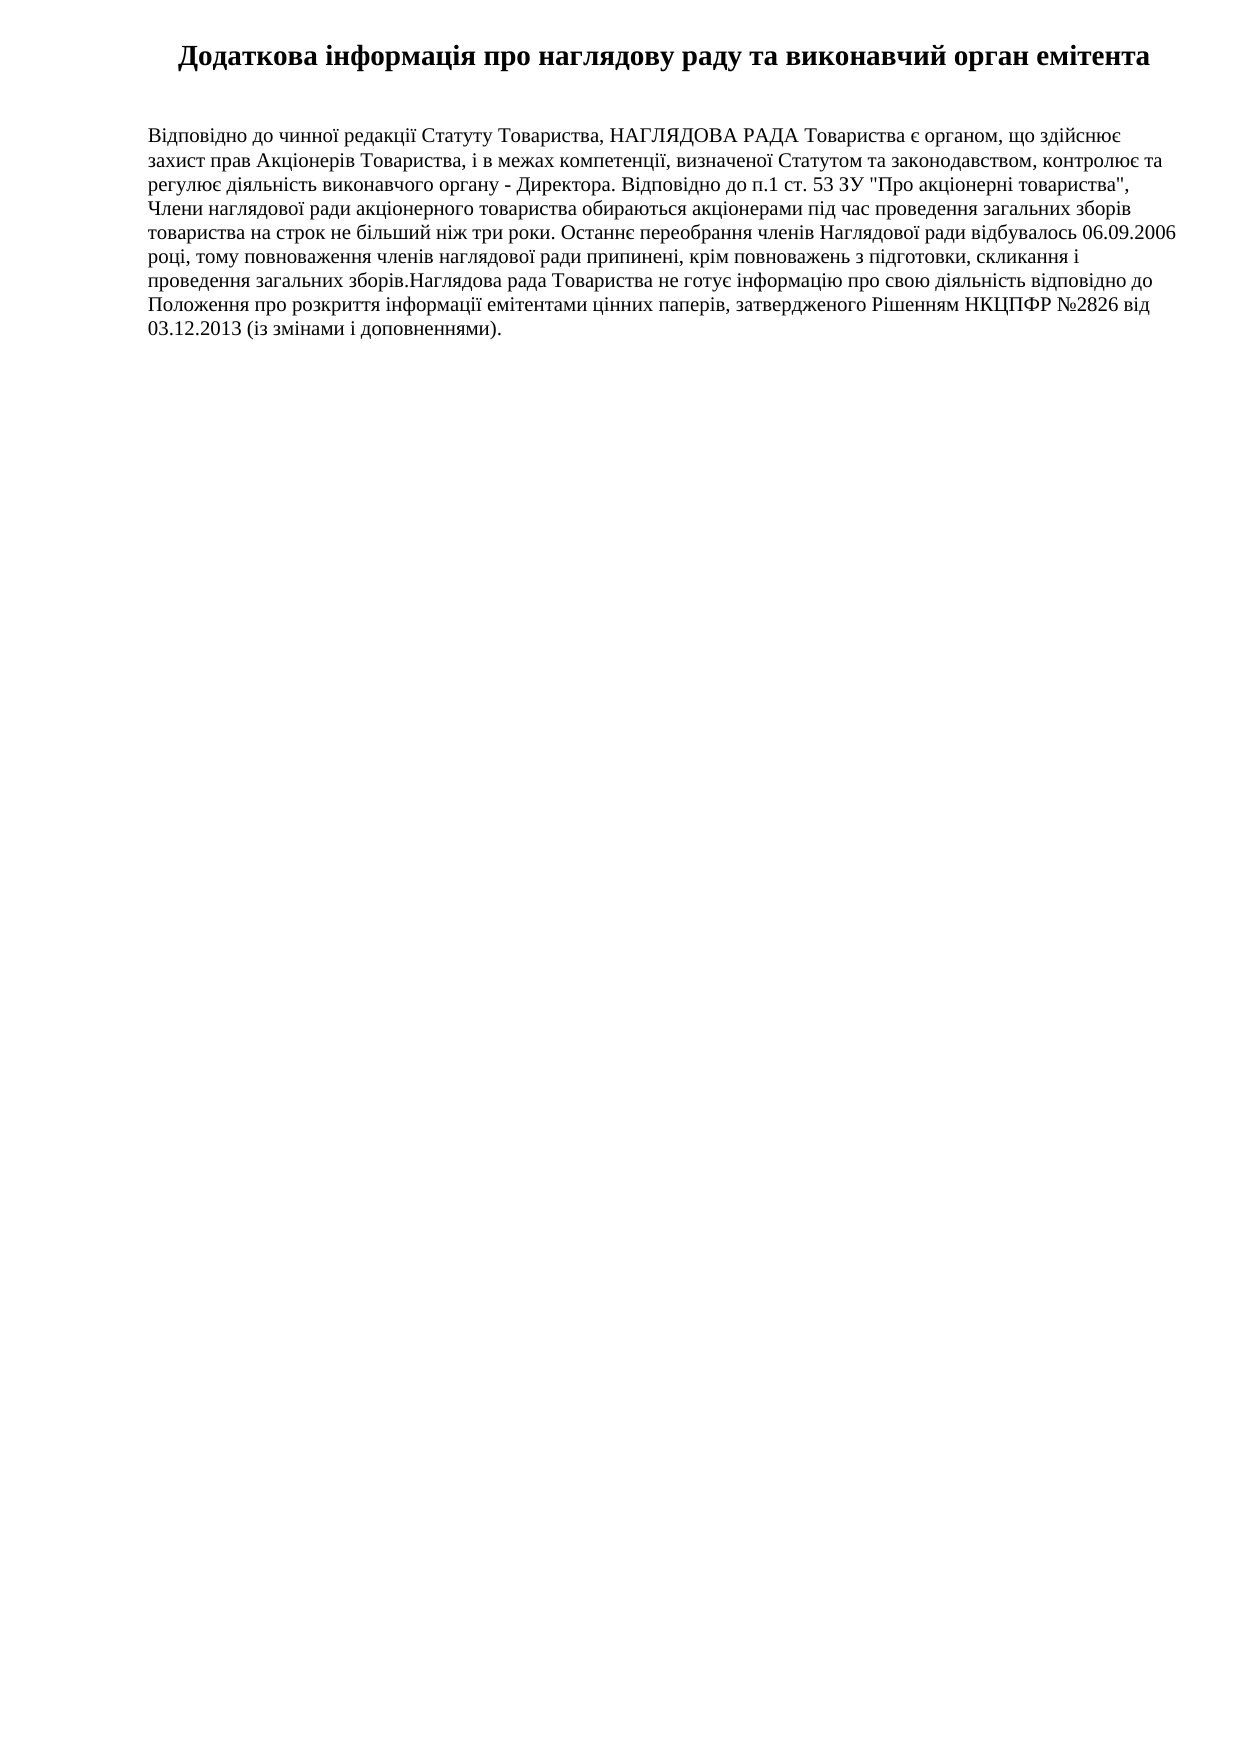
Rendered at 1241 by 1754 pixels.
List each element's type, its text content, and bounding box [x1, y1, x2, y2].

text Відповідно до чинної редакції Статуту Товариства, НАГЛЯДОВА РАДА Товариства є органом, що здійснює захист прав Акціонерів Товариства, і в межах компетенції, визначеної Статутом та законодавством, контролює та регулює діяльність виконавчого органу - Директора. Відповідно до п.1 ст. 53 ЗУ "Про акціонерні товариства", Члени наглядової ради акціонерного товариства обираються акціонерами під час проведення загальних зборів товариства на строк не більший ніж три роки. Останнє переобрання членів Наглядової ради відбувалось 06.09.2006 році, тому повноваження членів наглядової ради припинені, крім повноважень з підготовки, скликання і проведення загальних зборів.Наглядова рада Товариства не готує інформацію про свою діяльність відповідно до Положення про розкриття інформації емітентами цінних паперів, затвердженого Рішенням НКЦПФР №2826 від 03.12.2013 (із змінами і доповненнями). [148, 123, 1181, 340]
text Додаткова інформація про наглядову раду та виконавчий орган емітента [148, 38, 1181, 71]
